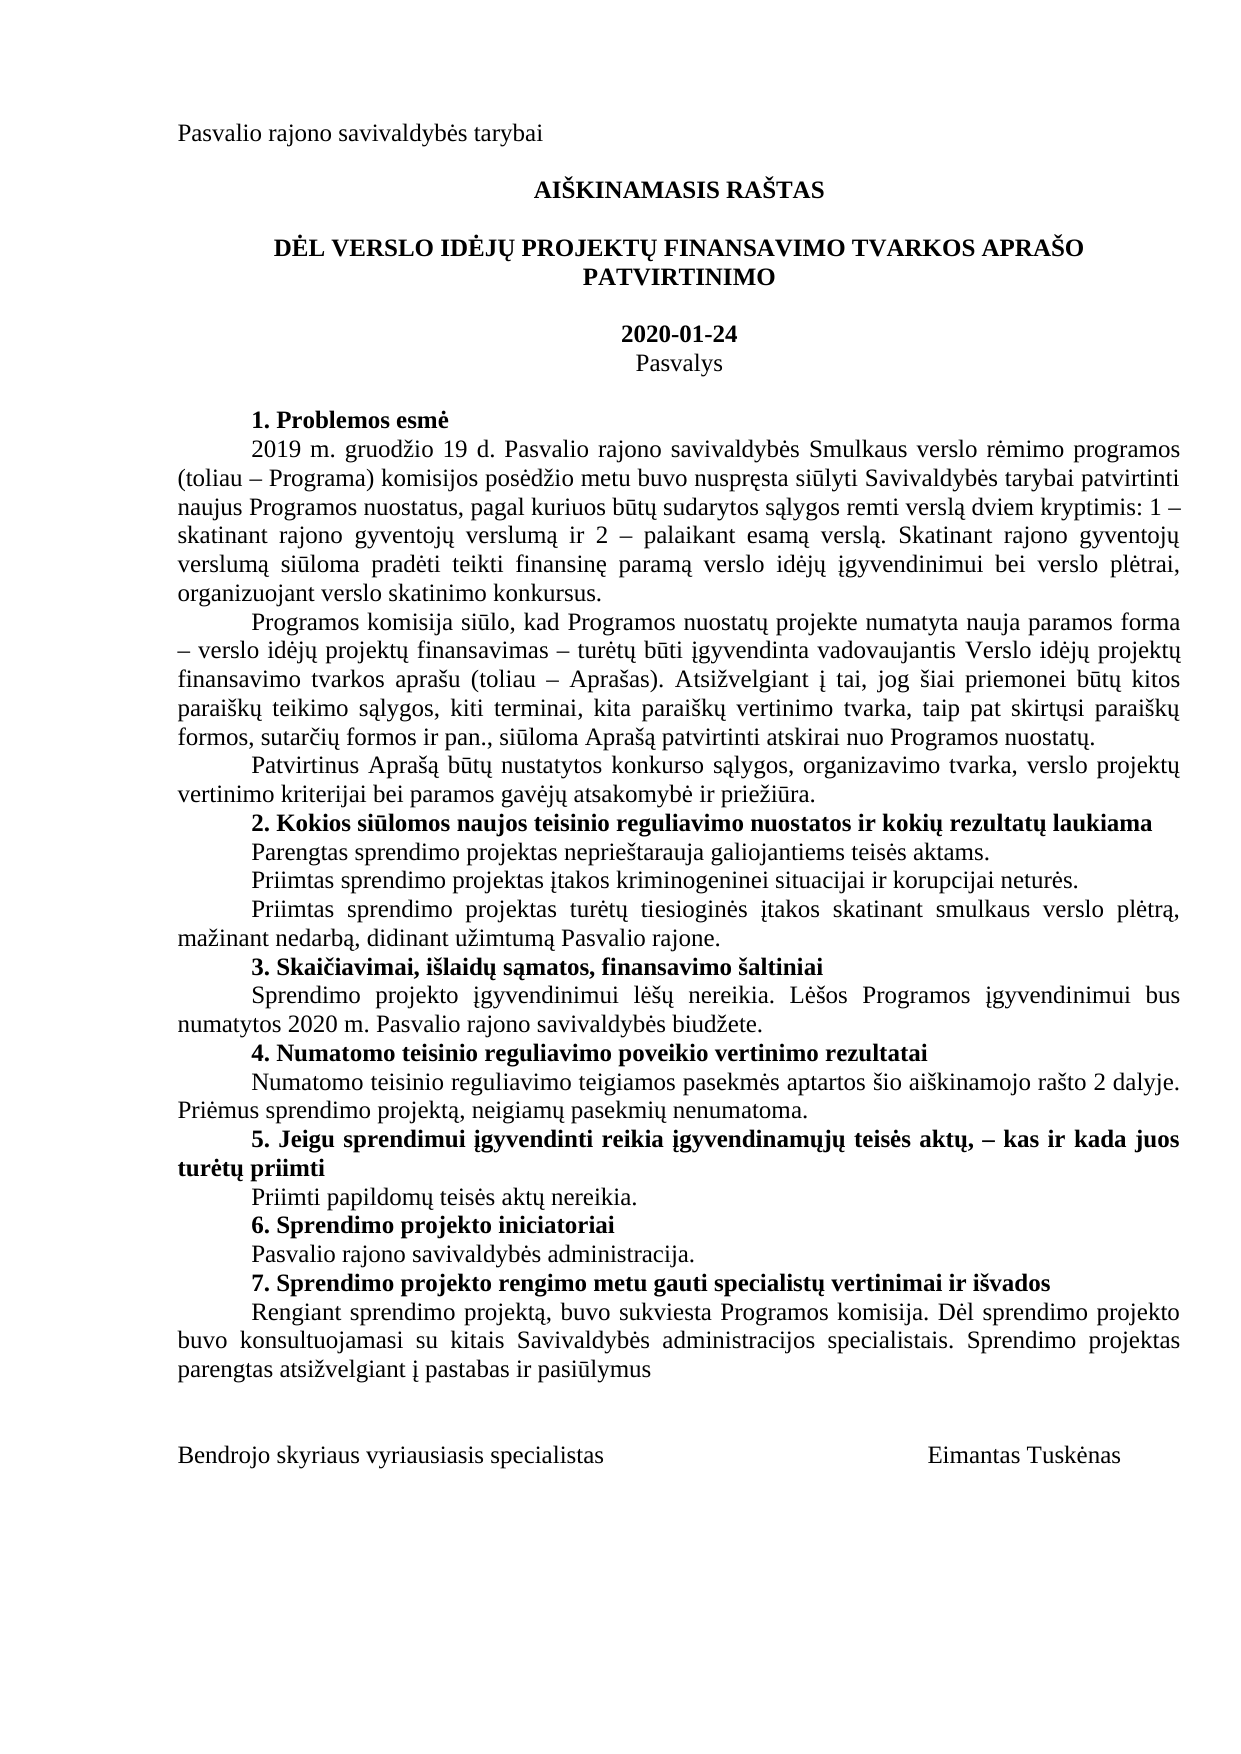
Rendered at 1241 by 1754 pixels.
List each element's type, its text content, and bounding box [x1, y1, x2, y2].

text Numatomo teisinio reguliavimo teigiamos pasekmės aptartos šio aiškinamojo rašto 2 dalyje. Priėmus sprendimo projektą, neigiamų pasekmių nenumatoma. [177, 1067, 1181, 1124]
text 2020-01-24 [177, 319, 1181, 348]
text Priimti papildomų teisės aktų nereikia. [177, 1182, 1181, 1211]
text AIŠKINAMASIS RAŠTAS [177, 176, 1181, 204]
text Dėl verslo idėjų projektų finansavimo tvarkos aprašo patvirtinimo [177, 233, 1181, 291]
text Priimtas sprendimo projektas įtakos kriminogeninei situacijai ir korupcijai neturės. [177, 866, 1181, 894]
text 6. Sprendimo projekto iniciatoriai [177, 1211, 1181, 1239]
text Bendrojo skyriaus vyriausiasis specialistas Eimantas Tuskėnas [177, 1441, 1181, 1469]
text Pasvalio rajono savivaldybės administracija. [177, 1239, 1181, 1268]
text Rengiant sprendimo projektą, buvo sukviesta Programos komisija. Dėl sprendimo projekto buvo konsultuojamasi su kitais Savivaldybės administracijos specialistais. Sprendimo projektas parengtas atsižvelgiant į pastabas ir pasiūlymus [177, 1297, 1181, 1383]
text 4. Numatomo teisinio reguliavimo poveikio vertinimo rezultatai [177, 1038, 1181, 1067]
text Patvirtinus Aprašą būtų nustatytos konkurso sąlygos, organizavimo tvarka, verslo projektų vertinimo kriterijai bei paramos gavėjų atsakomybė ir priežiūra. [177, 751, 1181, 808]
text 2019 m. gruodžio 19 d. Pasvalio rajono savivaldybės Smulkaus verslo rėmimo programos (toliau – Programa) komisijos posėdžio metu buvo nuspręsta siūlyti Savivaldybės tarybai patvirtinti naujus Programos nuostatus, pagal kuriuos būtų sudarytos sąlygos remti verslą dviem kryptimis: 1 – skatinant rajono gyventojų verslumą ir 2 – palaikant esamą verslą. Skatinant rajono gyventojų verslumą siūloma pradėti teikti finansinę paramą verslo idėjų įgyvendinimui bei verslo plėtrai, organizuojant verslo skatinimo konkursus. [177, 434, 1181, 607]
text 1. Problemos esmė [177, 406, 1181, 434]
text 5. Jeigu sprendimui įgyvendinti reikia įgyvendinamųjų teisės aktų, – kas ir kada juos turėtų priimti [177, 1124, 1181, 1182]
text Parengtas sprendimo projektas neprieštarauja galiojantiems teisės aktams. [177, 837, 1181, 866]
text Sprendimo projekto įgyvendinimui lėšų nereikia. Lėšos Programos įgyvendinimui bus numatytos 2020 m. Pasvalio rajono savivaldybės biudžete. [177, 981, 1181, 1038]
text 3. Skaičiavimai, išlaidų sąmatos, finansavimo šaltiniai [177, 952, 1181, 981]
text 7. Sprendimo projekto rengimo metu gauti specialistų vertinimai ir išvados [177, 1268, 1181, 1297]
text Pasvalio rajono savivaldybės tarybai [177, 118, 1181, 147]
text Priimtas sprendimo projektas turėtų tiesioginės įtakos skatinant smulkaus verslo plėtrą, mažinant nedarbą, didinant užimtumą Pasvalio rajone. [177, 894, 1181, 952]
text Programos komisija siūlo, kad Programos nuostatų projekte numatyta nauja paramos forma – verslo idėjų projektų finansavimas – turėtų būti įgyvendinta vadovaujantis Verslo idėjų projektų finansavimo tvarkos aprašu (toliau – Aprašas). Atsižvelgiant į tai, jog šiai priemonei būtų kitos paraiškų teikimo sąlygos, kiti terminai, kita paraiškų vertinimo tvarka, taip pat skirtųsi paraiškų formos, sutarčių formos ir pan., siūloma Aprašą patvirtinti atskirai nuo Programos nuostatų. [177, 607, 1181, 751]
text 2. Kokios siūlomos naujos teisinio reguliavimo nuostatos ir kokių rezultatų laukiama [177, 808, 1181, 837]
text Pasvalys [177, 348, 1181, 377]
